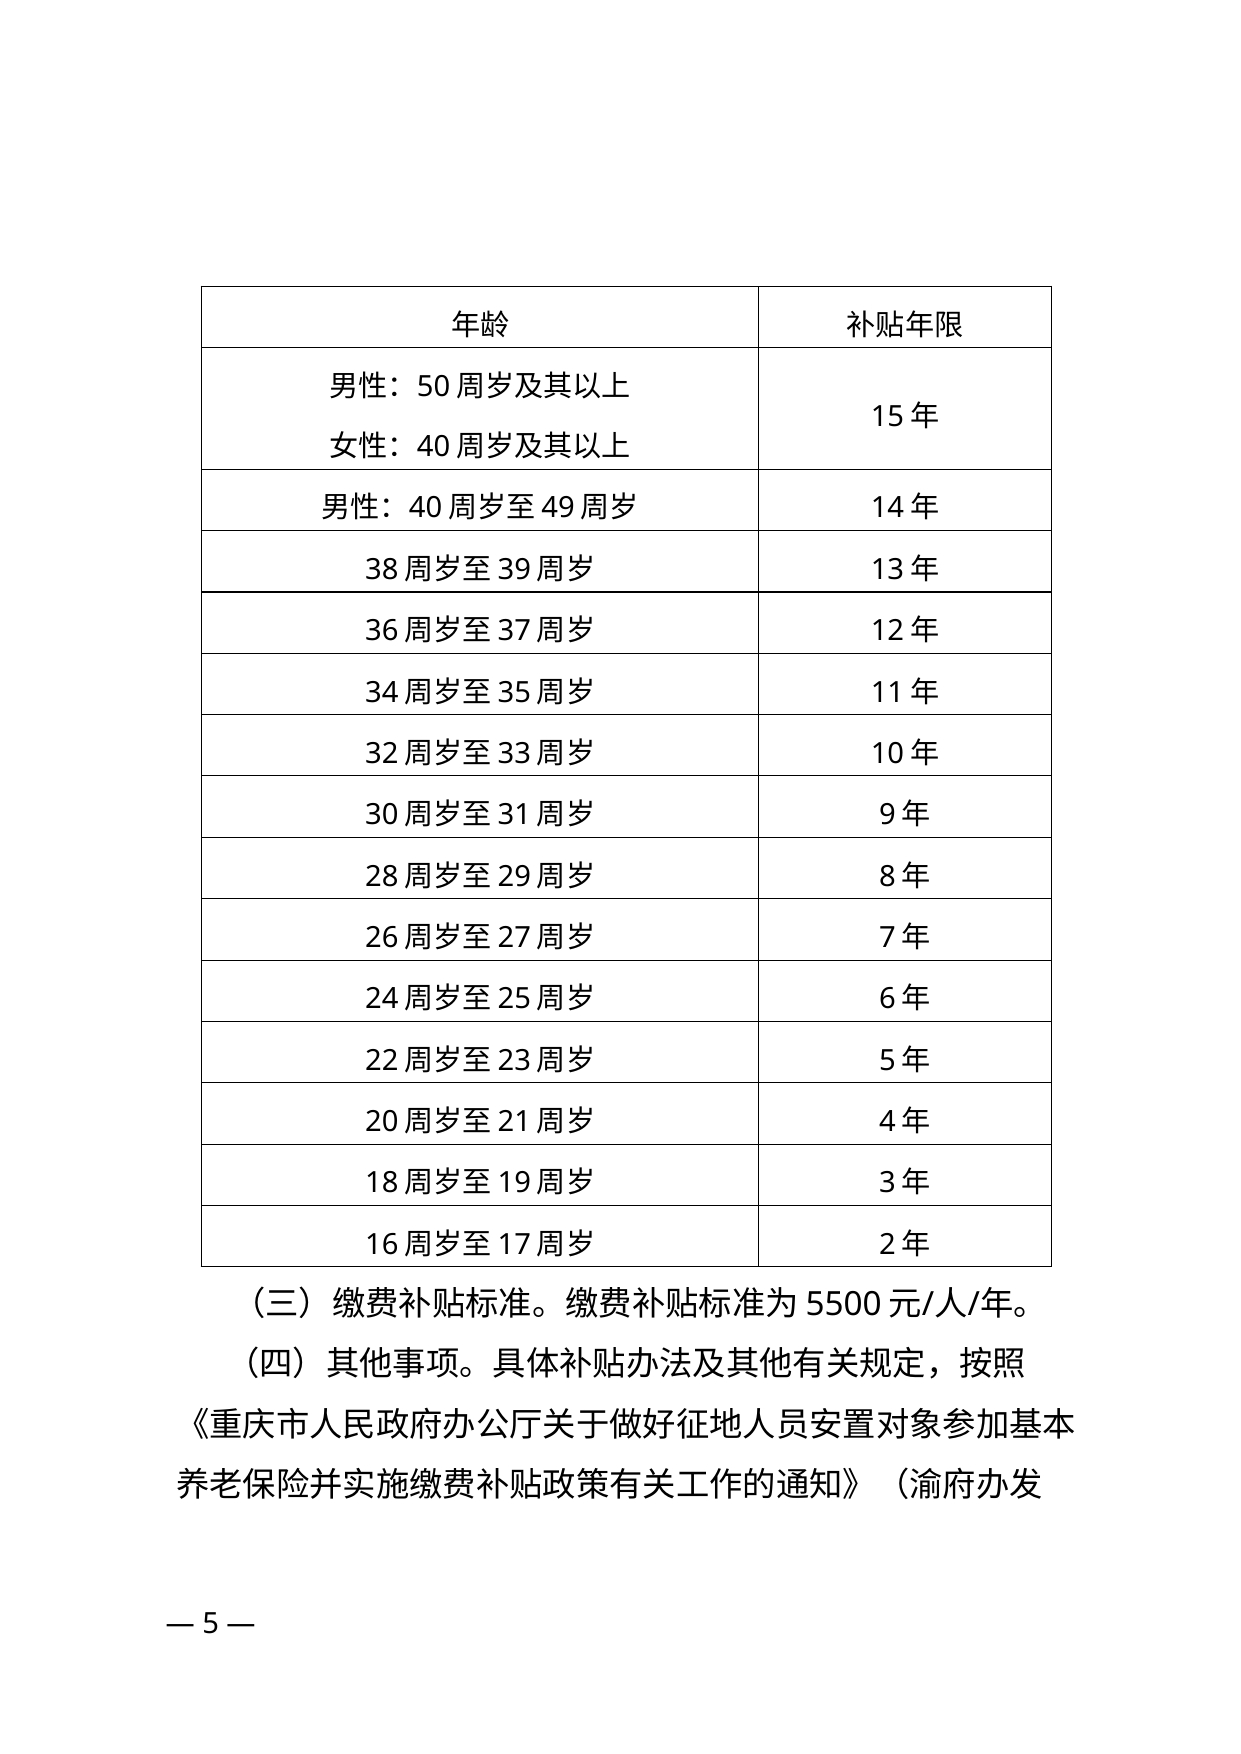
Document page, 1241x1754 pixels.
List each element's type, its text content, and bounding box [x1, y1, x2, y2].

text （三）缴费补贴标准。缴费补贴标准为5500元/人/年。 [165, 1267, 1087, 1328]
table_cell 18周岁至19周岁 [202, 1145, 758, 1205]
table_header 补贴年限 [759, 287, 1051, 347]
table_cell 5年 [759, 1022, 1051, 1082]
table_cell 24周岁至25周岁 [202, 961, 758, 1021]
table_cell 男性：40周岁至49周岁 [202, 470, 758, 530]
table_cell 10年 [759, 715, 1051, 775]
table_cell 34周岁至35周岁 [202, 654, 758, 714]
table_cell 8年 [759, 838, 1051, 898]
table_cell 16周岁至17周岁 [202, 1206, 758, 1266]
table_cell 11年 [759, 654, 1051, 714]
table_cell 26周岁至27周岁 [202, 899, 758, 959]
table_cell 3年 [759, 1145, 1051, 1205]
table_cell 20周岁至21周岁 [202, 1083, 758, 1143]
table_cell 男性：50周岁及其以上 女性：40周岁及其以上 [202, 348, 758, 469]
table_cell 4年 [759, 1083, 1051, 1143]
table_cell 22周岁至23周岁 [202, 1022, 758, 1082]
table_cell 13年 [759, 531, 1051, 591]
table_cell 7年 [759, 899, 1051, 959]
table_cell 28周岁至29周岁 [202, 838, 758, 898]
table_cell 30周岁至31周岁 [202, 776, 758, 837]
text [176, 1328, 1087, 1508]
table_cell 36周岁至37周岁 [202, 593, 758, 653]
table_header 年龄 [202, 287, 758, 347]
table_cell 14年 [759, 470, 1051, 530]
table_cell 38周岁至39周岁 [202, 531, 758, 591]
table_cell 12年 [759, 593, 1051, 653]
table_cell 15年 [759, 348, 1051, 469]
table_cell 9年 [759, 776, 1051, 837]
table_cell 2年 [759, 1206, 1051, 1266]
table_cell 32周岁至33周岁 [202, 715, 758, 775]
table_cell 6年 [759, 961, 1051, 1021]
